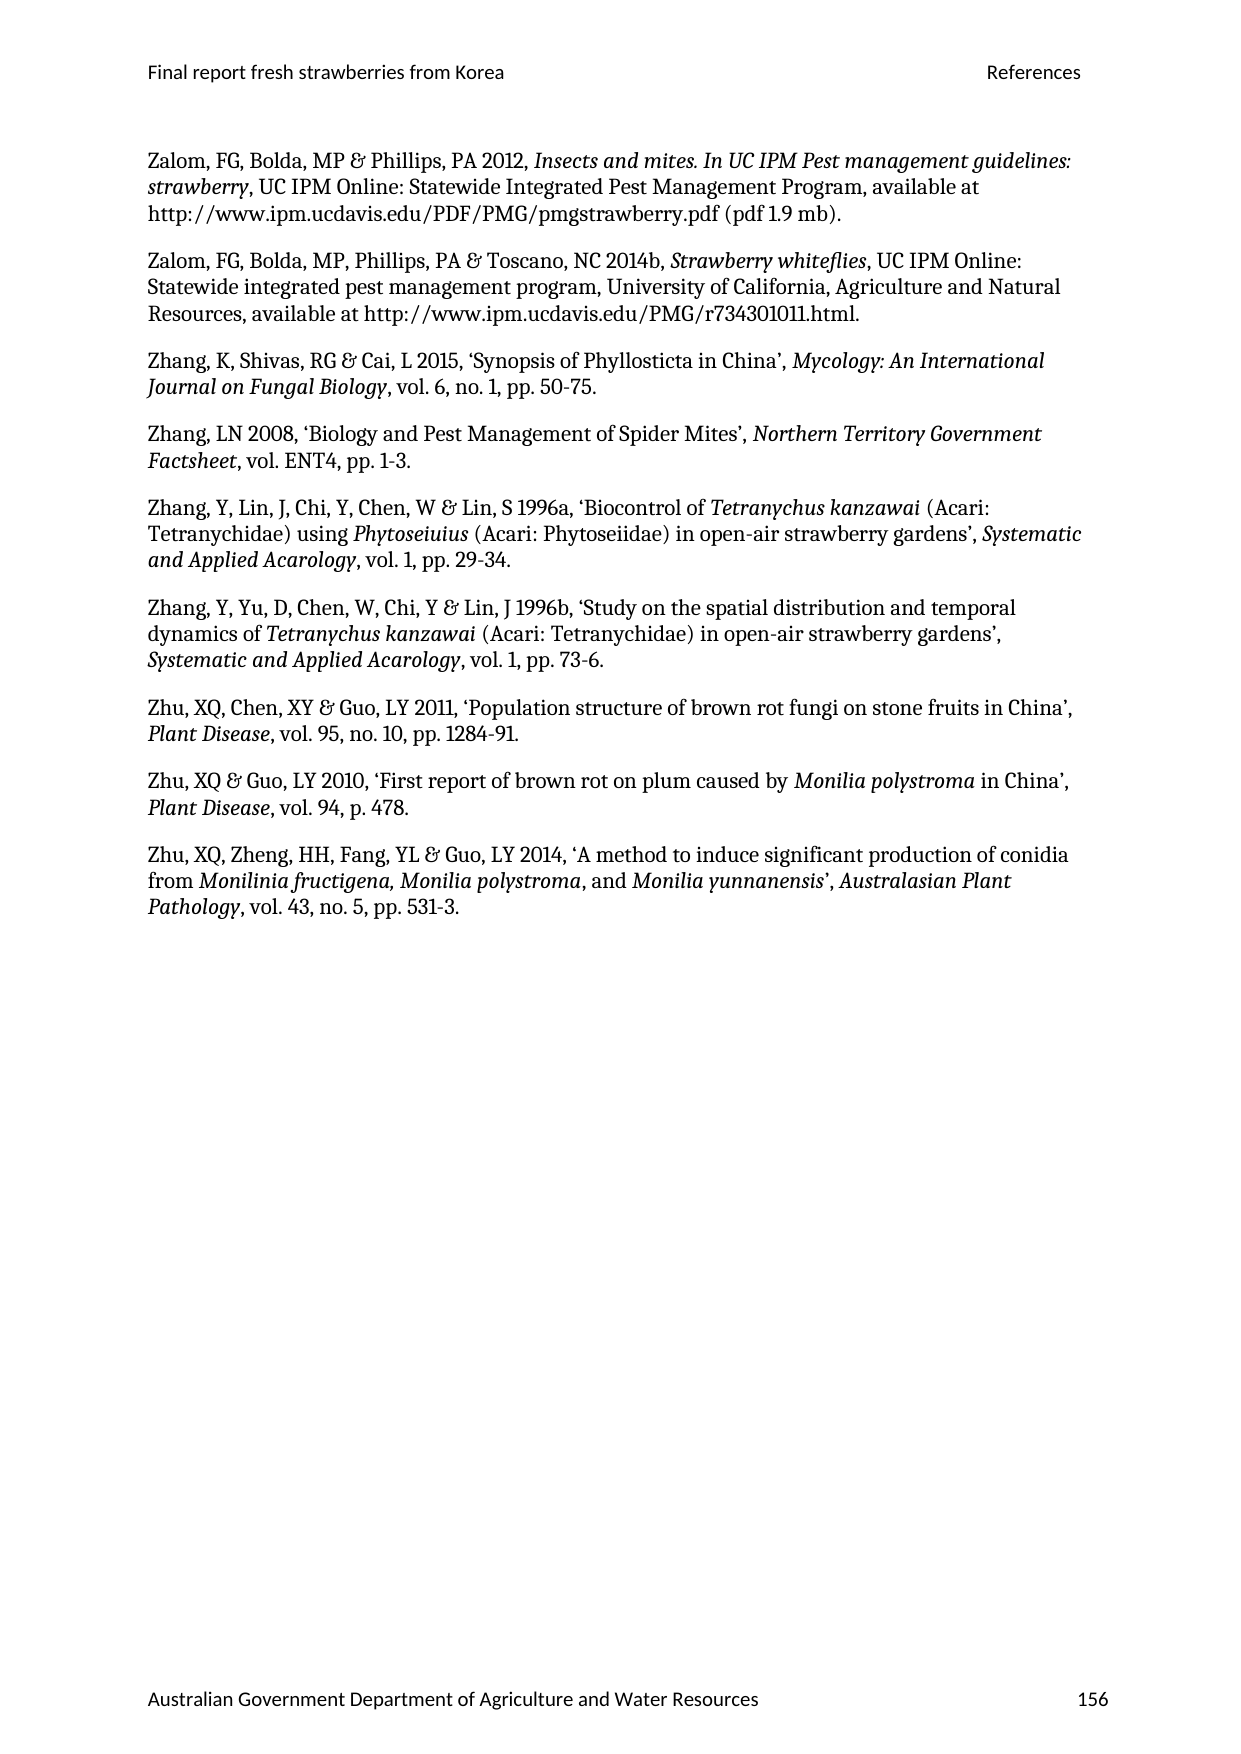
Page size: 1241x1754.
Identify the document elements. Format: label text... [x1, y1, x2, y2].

text Zhu, XQ & Guo, LY 2010, ‘First report of brown rot on plum caused by Monilia polystroma in China’, Plant Disease, vol. 94, p. 478. [148, 768, 1092, 821]
text Zhu, XQ, Chen, XY & Guo, LY 2011, ‘Population structure of brown rot fungi on stone fruits in China’, Plant Disease, vol. 95, no. 10, pp. 1284-91. [148, 694, 1092, 747]
text Zalom, FG, Bolda, MP, Phillips, PA & Toscano, NC 2014b, Strawberry whiteflies, UC IPM Online: Statewide integrated pest management program, University of California, Agriculture and Natural Resources, available at http://www.ipm.ucdavis.edu/PMG/r734301011.html. [148, 248, 1092, 327]
text Zhang, Y, Yu, D, Chen, W, Chi, Y & Lin, J 1996b, ‘Study on the spatial distribution and temporal dynamics of Tetranychus kanzawai (Acari: Tetranychidae) in open-air strawberry gardens’, Systematic and Applied Acarology, vol. 1, pp. 73-6. [148, 594, 1092, 673]
text Zhang, Y, Lin, J, Chi, Y, Chen, W & Lin, S 1996a, ‘Biocontrol of Tetranychus kanzawai (Acari: Tetranychidae) using Phytoseiuius (Acari: Phytoseiidae) in open-air strawberry gardens’, Systematic and Applied Acarology, vol. 1, pp. 29-34. [148, 494, 1092, 574]
text Zhu, XQ, Zheng, HH, Fang, YL & Guo, LY 2014, ‘A method to induce significant production of conidia from Monilinia fructigena, Monilia polystroma, and Monilia yunnanensis’, Australasian Plant Pathology, vol. 43, no. 5, pp. 531-3. [148, 841, 1092, 921]
text Zhang, K, Shivas, RG & Cai, L 2015, ‘Synopsis of Phyllosticta in China’, Mycology: An International Journal on Fungal Biology, vol. 6, no. 1, pp. 50-75. [148, 347, 1092, 400]
text Zalom, FG, Bolda, MP & Phillips, PA 2012, Insects and mites. In UC IPM Pest management guidelines: strawberry, UC IPM Online: Statewide Integrated Pest Management Program, available at http://www.ipm.ucdavis.edu/PDF/PMG/pmgstrawberry.pdf (pdf 1.9 mb). [148, 148, 1092, 227]
text Zhang, LN 2008, ‘Biology and Pest Management of Spider Mites’, Northern Territory Government Factsheet, vol. ENT4, pp. 1-3. [148, 421, 1092, 474]
